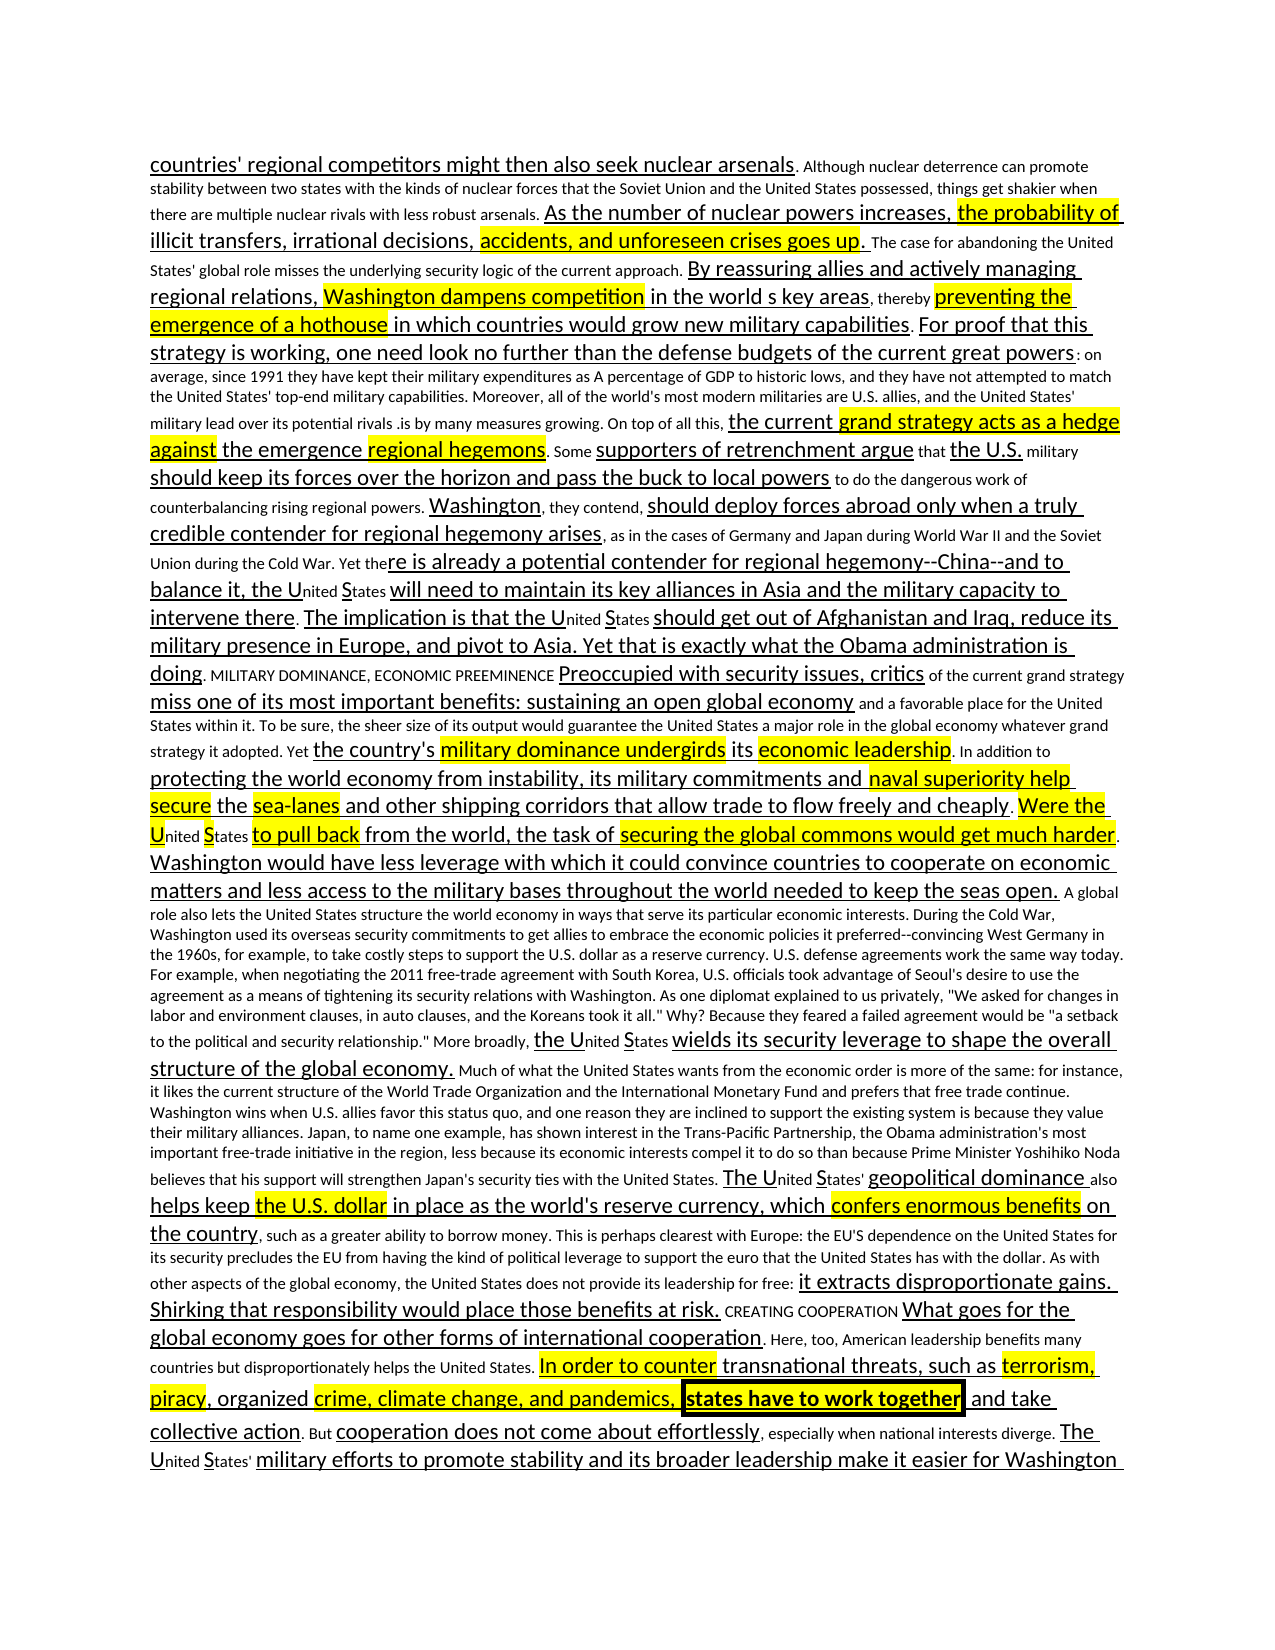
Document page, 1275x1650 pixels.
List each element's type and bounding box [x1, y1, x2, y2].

text [150, 150, 1125, 1473]
